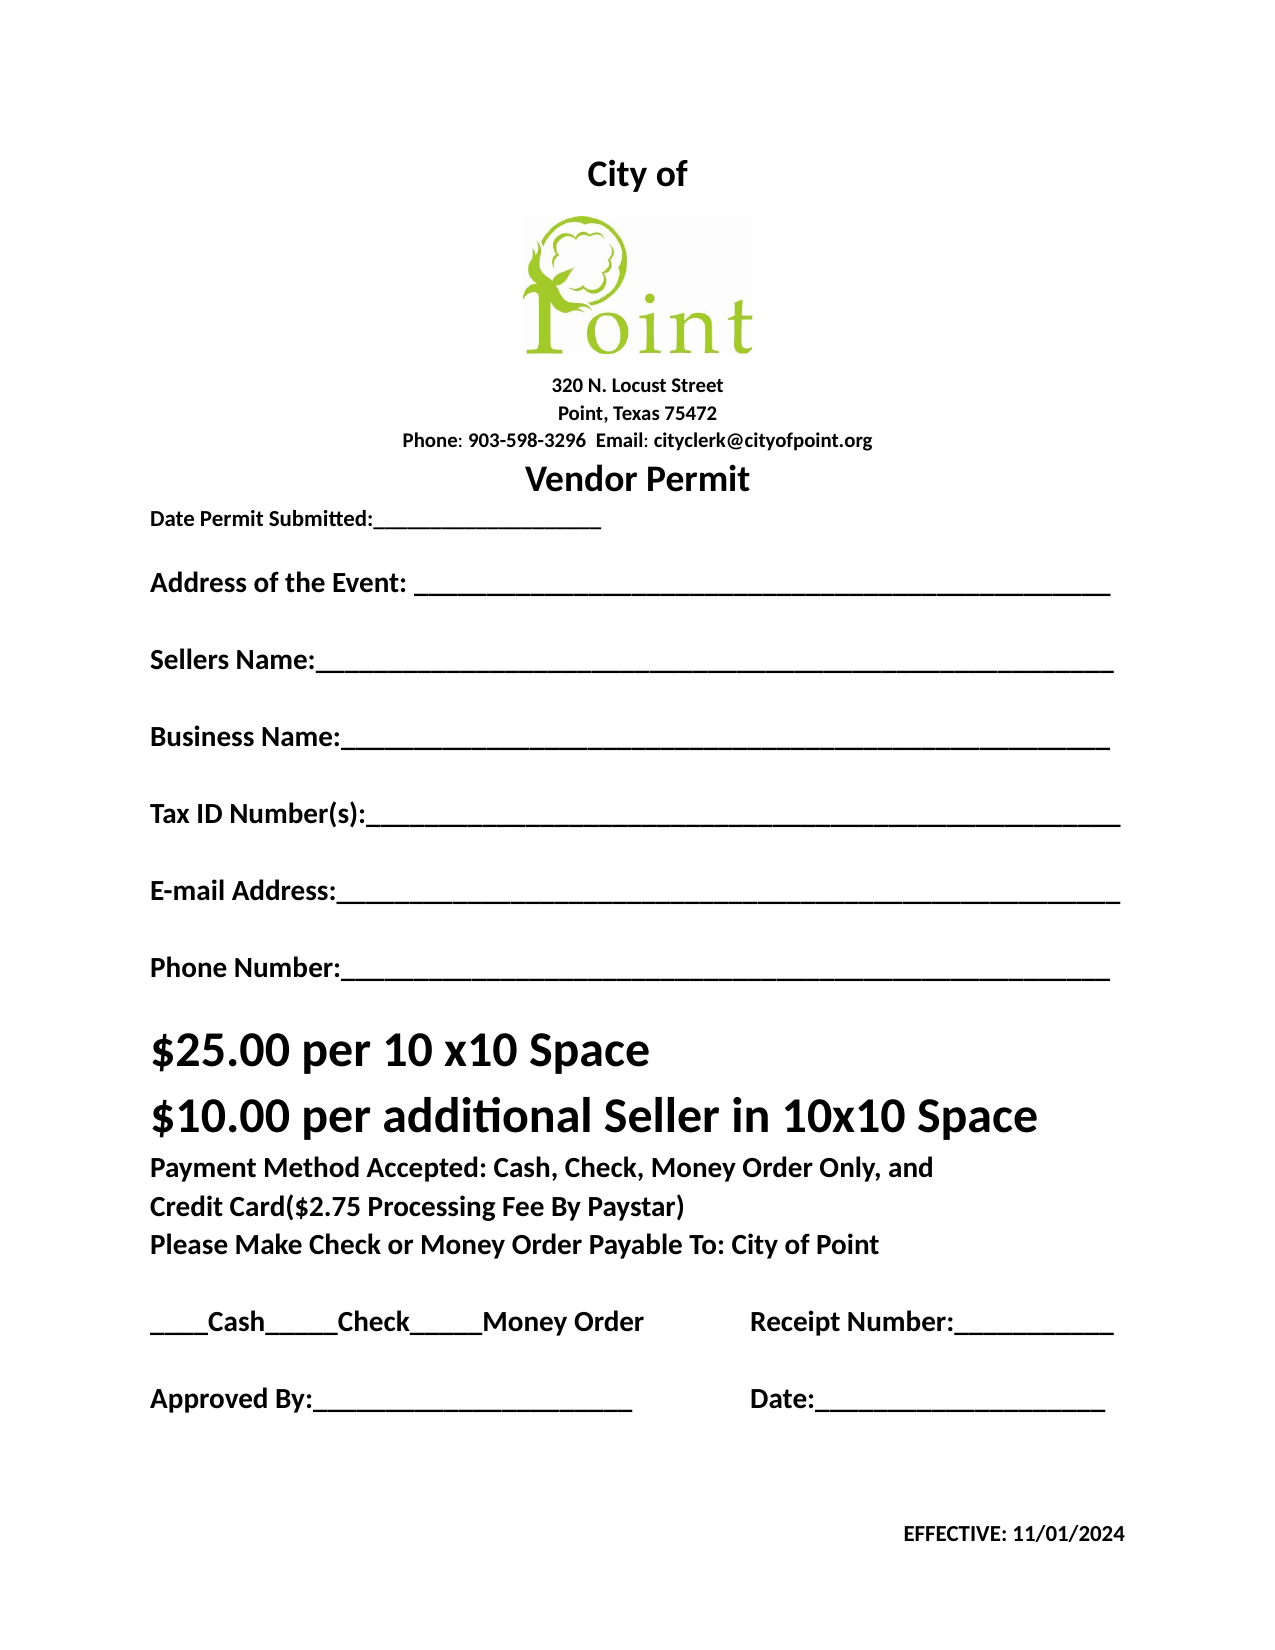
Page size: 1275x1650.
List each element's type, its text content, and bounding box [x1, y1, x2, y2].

text Date Permit Submitted:____________________ [150, 504, 1125, 532]
text Credit Card($2.75 Processing Fee By Paystar) [150, 1188, 1125, 1223]
text $25.00 per 10 x10 Space [150, 1018, 1125, 1079]
text Phone: 903-598-3296 Email: cityclerk@cityofpoint.org [150, 427, 1125, 453]
text E-mail Address:______________________________________________________ [150, 872, 1125, 908]
text Approved By:______________________ Date:____________________ [150, 1380, 1125, 1416]
text Address of the Event: ________________________________________________ [150, 564, 1125, 600]
text Please Make Check or Money Order Payable To: City of Point [150, 1226, 1125, 1262]
text ____Cash_____Check_____Money Order Receipt Number:___________ [150, 1303, 1125, 1339]
text Vendor Permit [150, 455, 1125, 501]
text $10.00 per additional Seller in 10x10 Space [150, 1083, 1125, 1144]
text Sellers Name:_______________________________________________________ [150, 641, 1125, 677]
text Business Name:_____________________________________________________ [150, 718, 1125, 754]
text Point, Texas 75472 [150, 400, 1125, 425]
text Tax ID Number(s):____________________________________________________ [150, 795, 1125, 831]
picture [522, 216, 753, 354]
text City of [150, 150, 1125, 196]
text Phone Number:_____________________________________________________ [150, 949, 1125, 984]
text 320 N. Locust Street [150, 372, 1125, 398]
text Payment Method Accepted: Cash, Check, Money Order Only, and [150, 1149, 1125, 1185]
